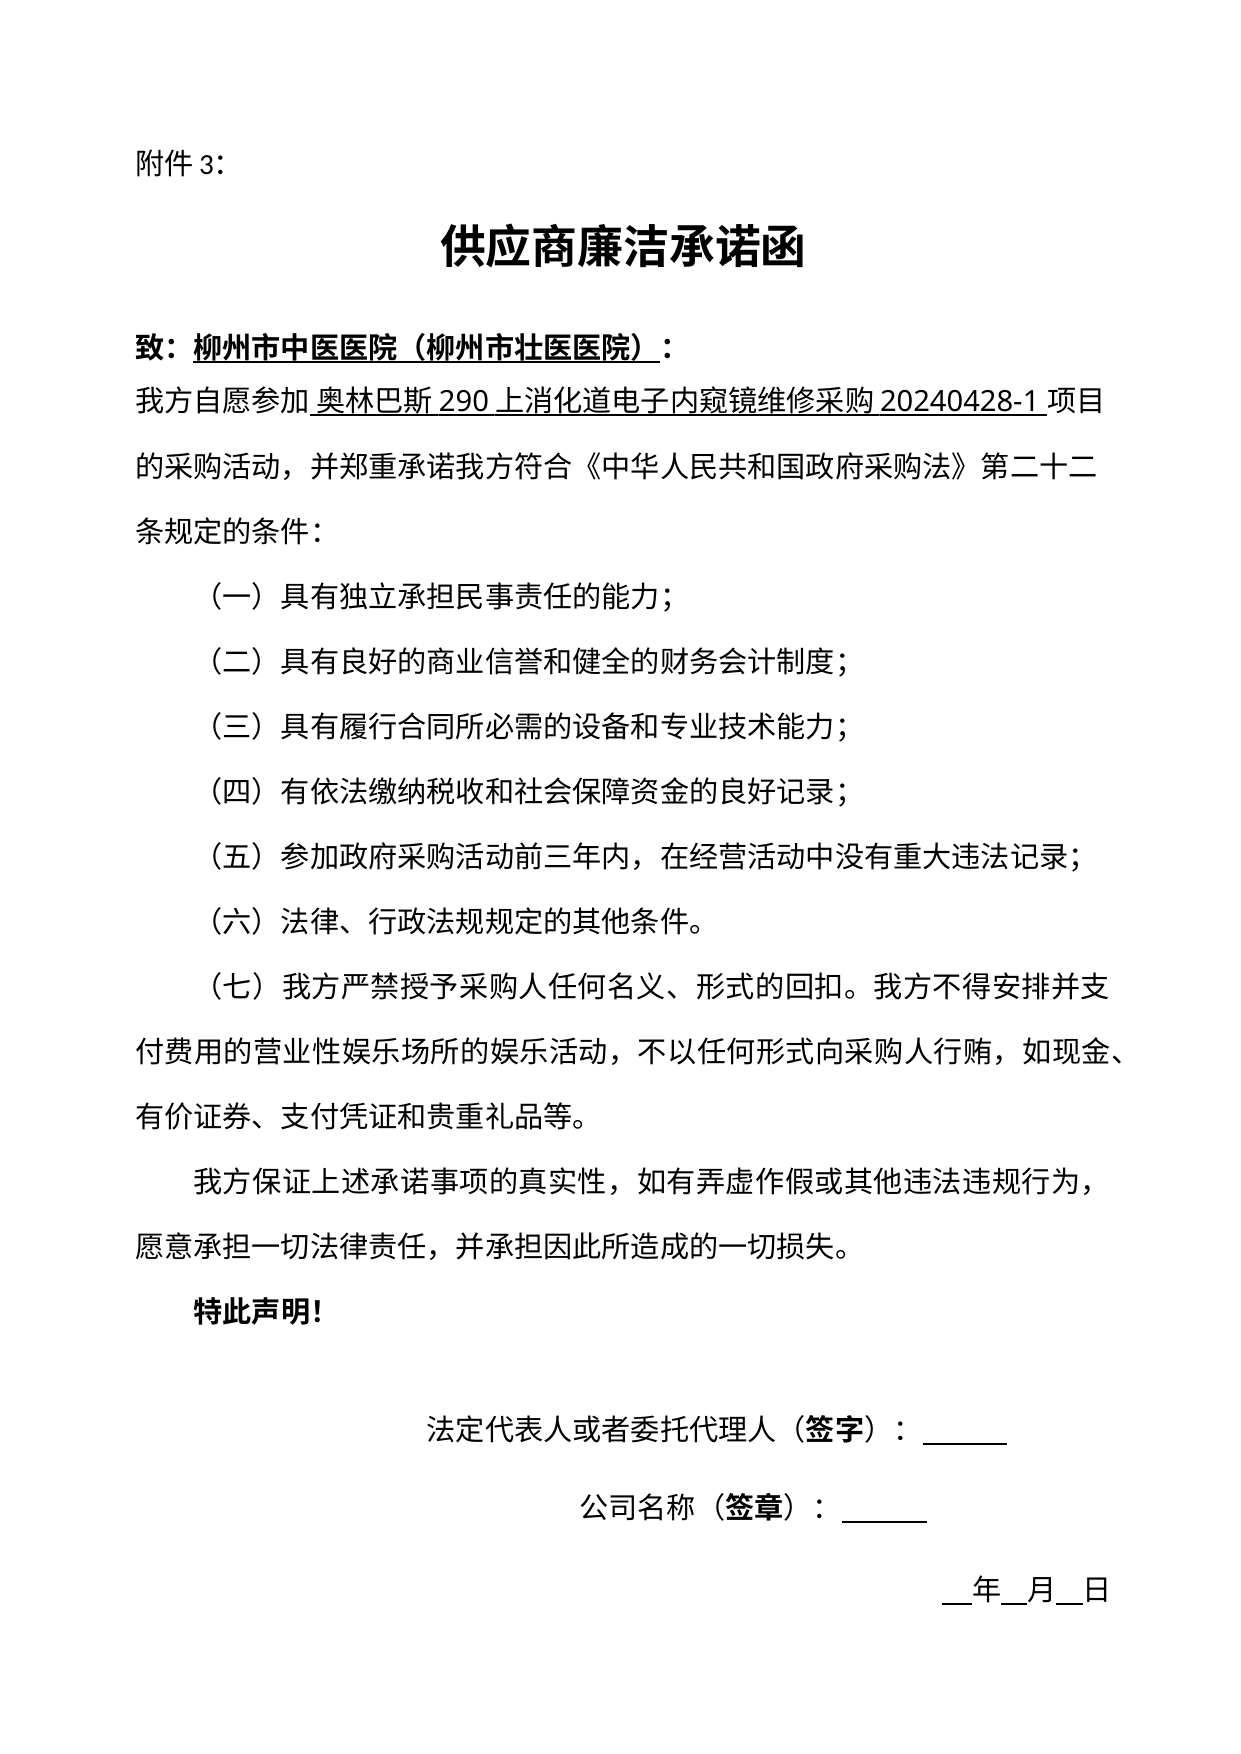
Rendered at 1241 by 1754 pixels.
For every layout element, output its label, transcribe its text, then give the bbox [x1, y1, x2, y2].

text （五）参加政府采购活动前三年内，在经营活动中没有重大违法记录； [135, 822, 1111, 887]
text （六）法律、行政法规规定的其他条件。 [135, 887, 1111, 952]
text （一）具有独立承担民事责任的能力； [135, 562, 1111, 627]
text （四）有依法缴纳税收和社会保障资金的良好记录； [135, 757, 1111, 822]
text 附件3： [135, 129, 1111, 194]
text （三）具有履行合同所必需的设备和专业技术能力； [135, 692, 1111, 757]
text 特此声明！ [135, 1277, 1111, 1342]
text 法定代表人或者委托代理人（签字）： [135, 1407, 1111, 1449]
text 公司名称（签章）： [135, 1485, 1111, 1527]
text （七）我方严禁授予采购人任何名义、形式的回扣。我方不得安排并支付费用的营业性娱乐场所的娱乐活动，不以任何形式向采购人行贿，如现金、有价证券、支付凭证和贵重礼品等。 [135, 952, 1111, 1147]
text 我方自愿参加 奥林巴斯290上消化道电子内窥镜维修采购20240428-1 项目的采购活动，并郑重承诺我方符合《中华人民共和国政府采购法》第二十二条规定的条件： [135, 367, 1111, 562]
text 我方保证上述承诺事项的真实性，如有弄虚作假或其他违法违规行为，愿意承担一切法律责任，并承担因此所造成的一切损失。 [135, 1147, 1111, 1277]
text 致：柳州市中医医院（柳州市壮医医院）： [135, 324, 1111, 367]
text 年 月 日 [135, 1567, 1111, 1609]
text 供应商廉洁承诺函 [135, 194, 1111, 292]
text （二）具有良好的商业信誉和健全的财务会计制度； [135, 627, 1111, 692]
